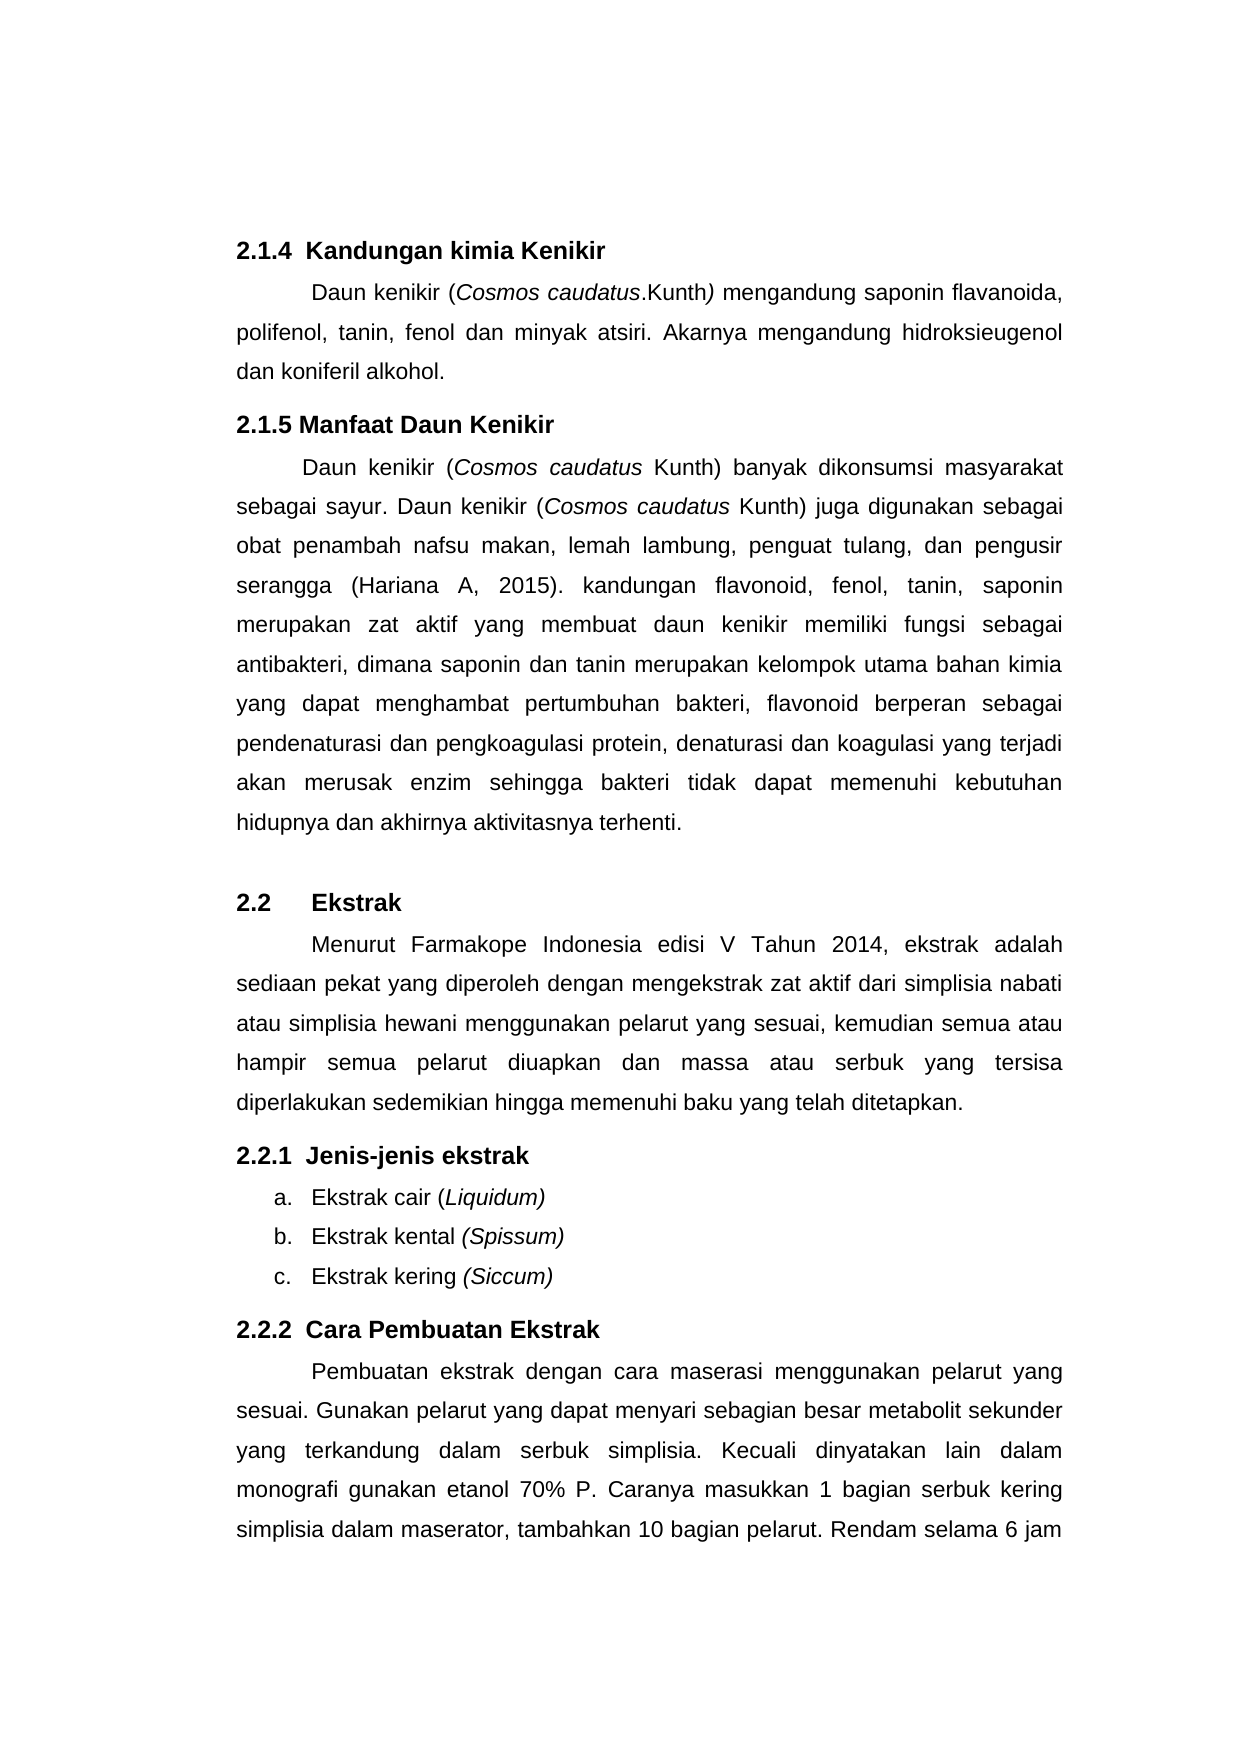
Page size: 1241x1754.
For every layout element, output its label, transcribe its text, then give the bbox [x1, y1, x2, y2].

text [236, 1358, 1063, 1542]
text 2.2.2 Cara Pembuatan Ekstrak [236, 1315, 1063, 1343]
text 2.2 Ekstrak [236, 888, 1063, 916]
text Daun kenikir (Cosmos caudatus Kunth) banyak dikonsumsi masyarakat sebagai sayur. Daun kenikir (Cosmos caudatus Kunth) juga digunakan sebagai obat penambah nafsu makan, lemah lambung, penguat tulang, dan pengusir serangga (Hariana A, 2015). kandungan flavonoid, fenol, tanin, saponin merupakan zat aktif yang membuat daun kenikir memiliki fungsi sebagai antibakteri, dimana saponin dan tanin merupakan kelompok utama bahan kimia yang dapat menghambat pertumbuhan bakteri, flavonoid berperan sebagai pendenaturasi dan pengkoagulasi protein, denaturasi dan koagulasi yang terjadi akan merusak enzim sehingga bakteri tidak dapat memenuhi kebutuhan hidupnya dan akhirnya aktivitasnya terhenti. [236, 453, 1063, 835]
text 2.1.4 Kandungan kimia Kenikir [236, 236, 1063, 265]
text 2.1.5 Manfaat Daun Kenikir [236, 410, 1063, 439]
list Ekstrak cair (Liquidum) [274, 1184, 1063, 1210]
text Menurut Farmakope Indonesia edisi V Tahun 2014, ekstrak adalah sediaan pekat yang diperoleh dengan mengekstrak zat aktif dari simplisia nabati atau simplisia hewani menggunakan pelarut yang sesuai, kemudian semua atau hampir semua pelarut diuapkan dan massa atau serbuk yang tersisa diperlakukan sedemikian hingga memenuhi baku yang telah ditetapkan. [236, 931, 1063, 1115]
list Ekstrak kental (Spissum) [274, 1223, 1063, 1250]
text 2.2.1 Jenis-jenis ekstrak [236, 1141, 1063, 1169]
text Daun kenikir (Cosmos caudatus.Kunth) mengandung saponin flavanoida, polifenol, tanin, fenol dan minyak atsiri. Akarnya mengandung hidroksieugenol dan koniferil alkohol. [236, 279, 1063, 385]
list Ekstrak kering (Siccum) [274, 1263, 1063, 1289]
